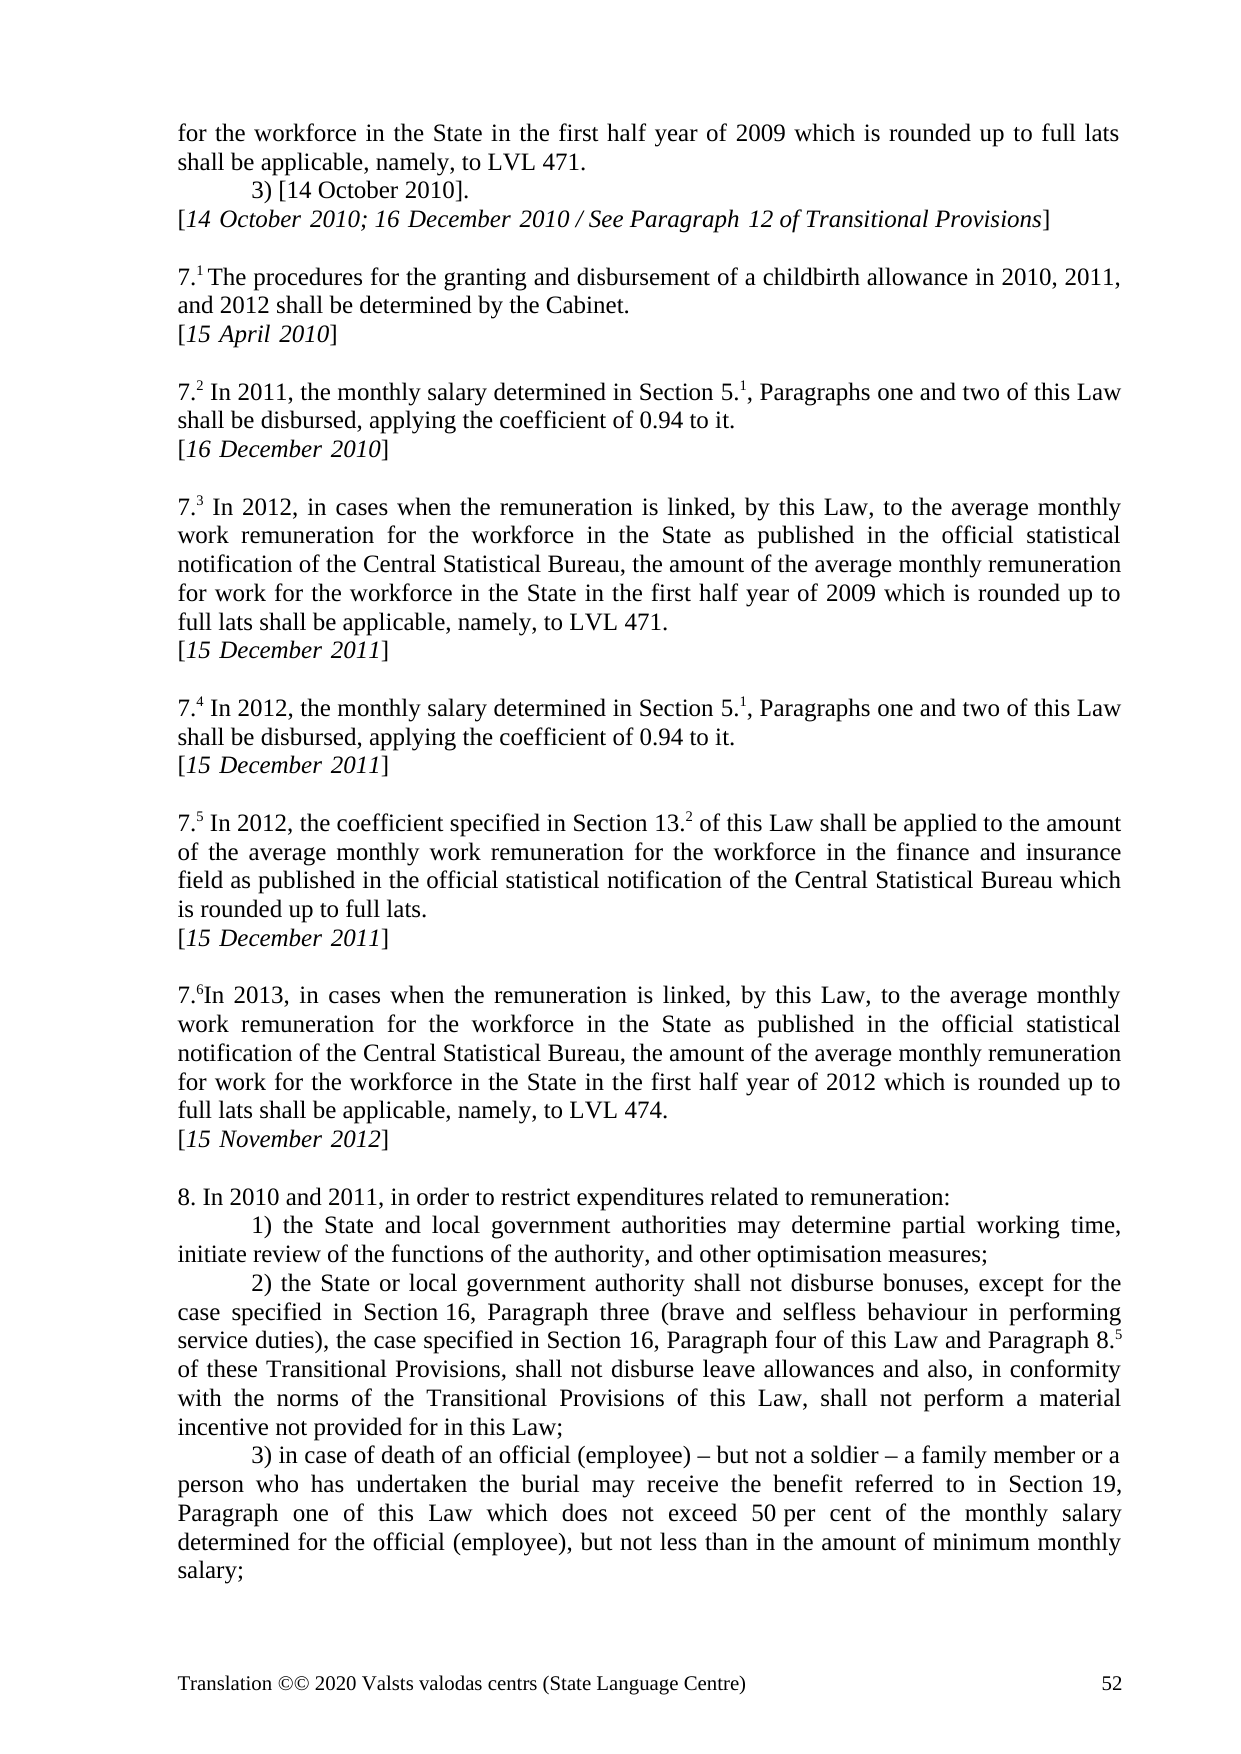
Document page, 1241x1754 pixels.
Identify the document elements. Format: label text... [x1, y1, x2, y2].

text 2) the State or local government authority shall not disburse bonuses, except for the case specified in Section 16, Paragraph three (brave and selfless behaviour in performing service duties), the case specified in Section 16, Paragraph four of this Law and Paragraph 8.5 of these Transitional Provisions, shall not disburse leave allowances and also, in conformity with the norms of the Transitional Provisions of this Law, shall not perform a material incentive not provided for in this Law; [177, 1268, 1122, 1441]
text 7.1 The procedures for the granting and disbursement of a childbirth allowance in 2010, 2011, and 2012 shall be determined by the Cabinet. [177, 262, 1122, 319]
text [15 April 2010] [177, 319, 1122, 348]
text [14 October 2010; 16 December 2010 / See Paragraph 12 of Transitional Provisions] [177, 204, 1122, 233]
text 7.6In 2013, in cases when the remuneration is linked, by this Law, to the average monthly work remuneration for the workforce in the State as published in the official statistical notification of the Central Statistical Bureau, the amount of the average monthly remuneration for work for the workforce in the State in the first half year of 2012 which is rounded up to full lats shall be applicable, namely, to LVL 474. [177, 981, 1122, 1124]
text [15 December 2011] [177, 751, 1122, 779]
text [15 December 2011] [177, 636, 1122, 664]
text [15 November 2012] [177, 1124, 1122, 1153]
text [16 December 2010] [177, 434, 1122, 463]
text 7.2 In 2011, the monthly salary determined in Section 5.1, Paragraphs one and two of this Law shall be disbursed, applying the coefficient of 0.94 to it. [177, 377, 1122, 434]
text 3) [14 October 2010]. [177, 176, 1122, 204]
text 1) the State and local government authorities may determine partial working time, initiate review of the functions of the authority, and other optimisation measures; [177, 1211, 1122, 1268]
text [177, 118, 1122, 176]
text 7.4 In 2012, the monthly salary determined in Section 5.1, Paragraphs one and two of this Law shall be disbursed, applying the coefficient of 0.94 to it. [177, 693, 1122, 751]
text 3) in case of death of an official (employee) – but not a soldier – a family member or a person who has undertaken the burial may receive the benefit referred to in Section 19, Paragraph one of this Law which does not exceed 50 per cent of the monthly salary determined for the official (employee), but not less than in the amount of minimum monthly salary; [177, 1441, 1122, 1584]
text 7.3 In 2012, in cases when the remuneration is linked, by this Law, to the average monthly work remuneration for the workforce in the State as published in the official statistical notification of the Central Statistical Bureau, the amount of the average monthly remuneration for work for the workforce in the State in the first half year of 2009 which is rounded up to full lats shall be applicable, namely, to LVL 471. [177, 492, 1122, 636]
text 7.5 In 2012, the coefficient specified in Section 13.2 of this Law shall be applied to the amount of the average monthly work remuneration for the workforce in the finance and insurance field as published in the official statistical notification of the Central Statistical Bureau which is rounded up to full lats. [177, 808, 1122, 923]
text 8. In 2010 and 2011, in order to restrict expenditures related to remuneration: [177, 1182, 1122, 1211]
text [15 December 2011] [177, 923, 1122, 952]
